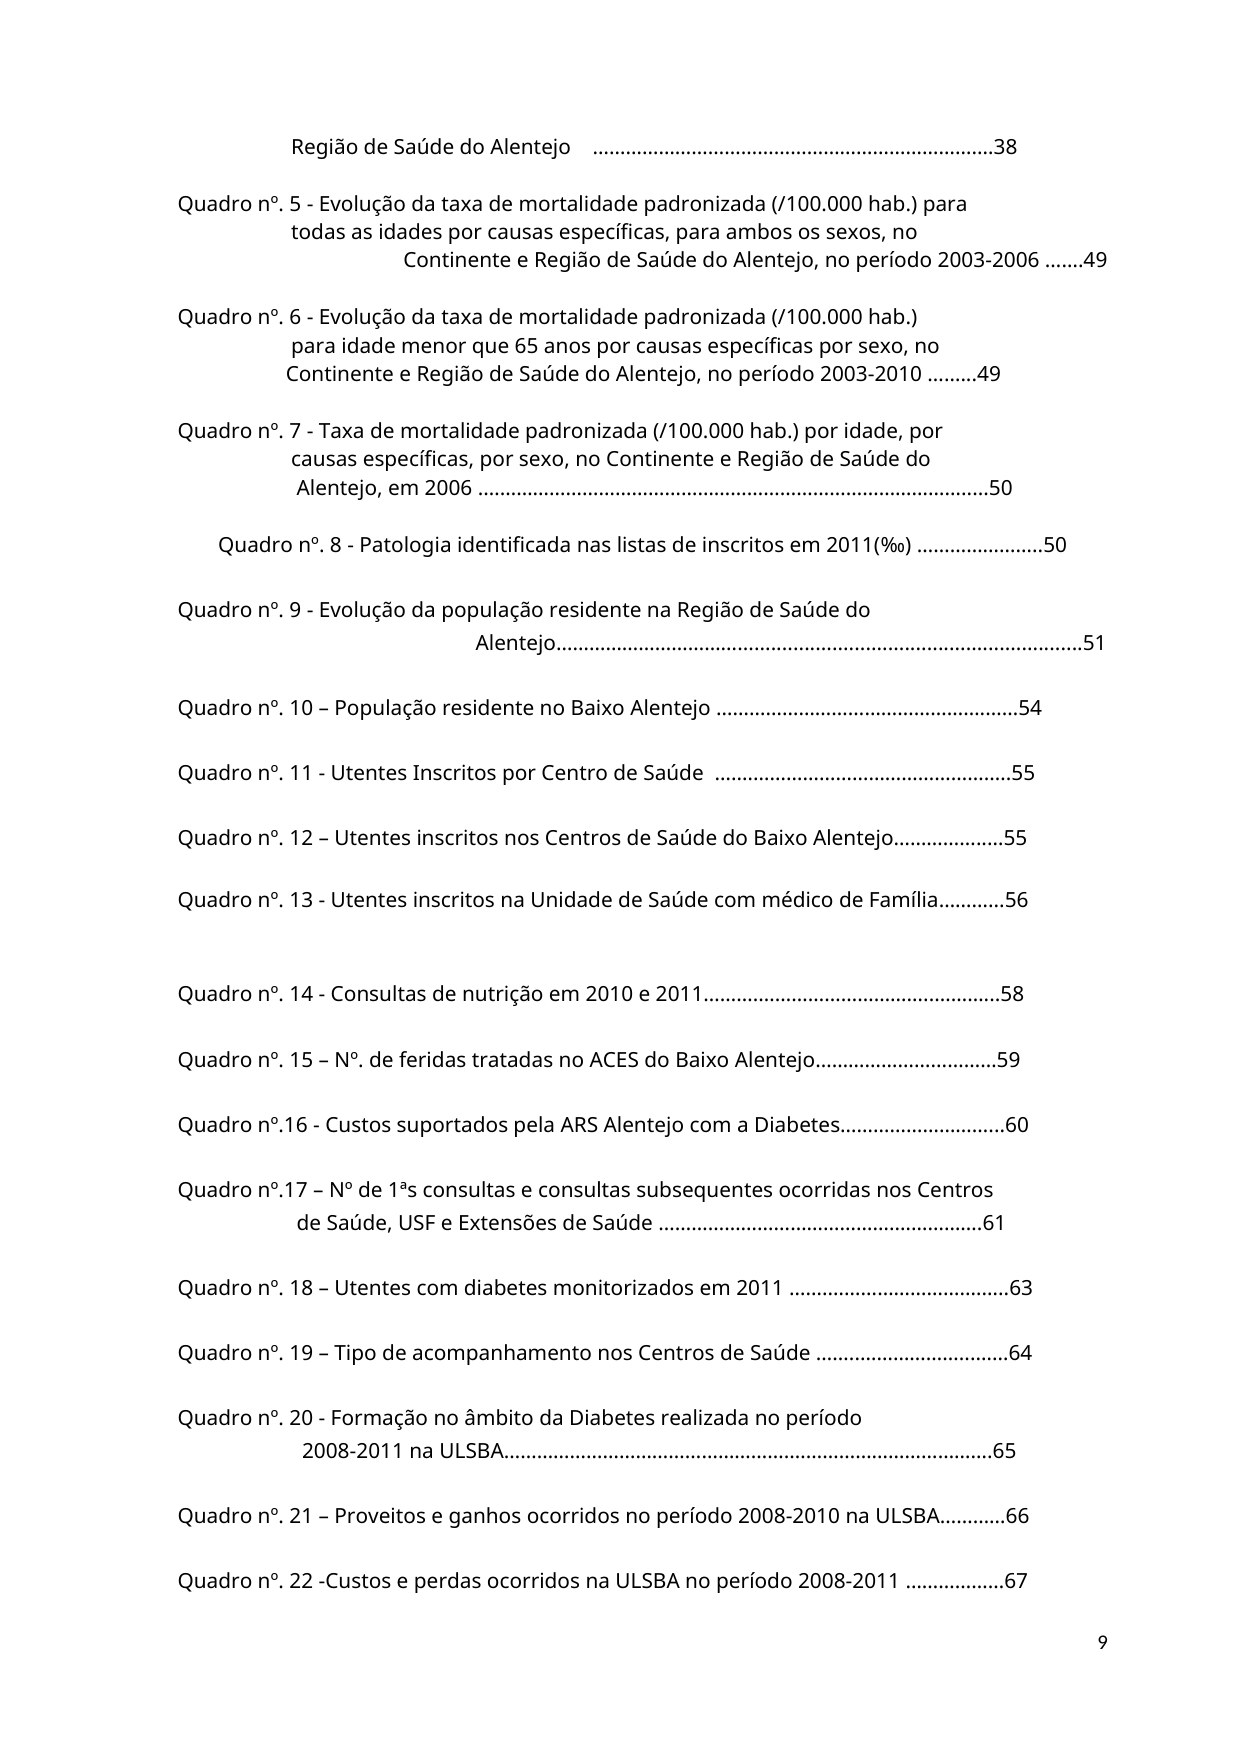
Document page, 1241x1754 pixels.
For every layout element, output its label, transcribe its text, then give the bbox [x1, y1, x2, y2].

text Quadro nº. 20 - Formação no âmbito da Diabetes realizada no período [177, 1403, 1107, 1432]
text Quadro nº. 18 – Utentes com diabetes monitorizados em 2011 …….…………………….……..63 [177, 1273, 1107, 1301]
text Quadro nº. 14 - Consultas de nutrição em 2010 e 2011……….…………………………..………...58 [177, 979, 1107, 1008]
text Quadro nº. 13 - Utentes inscritos na Unidade de Saúde com médico de Família………...56 [177, 885, 1107, 913]
text Quadro nº. 15 – Nº. de feridas tratadas no ACES do Baixo Alentejo…………………...………59 [177, 1045, 1107, 1073]
text Quadro nº.16 - Custos suportados pela ARS Alentejo com a Diabetes………………………...60 [177, 1110, 1107, 1138]
text Quadro nº. 7 - Taxa de mortalidade padronizada (/100.000 hab.) por idade, por [177, 416, 1107, 444]
text para idade menor que 65 anos por causas específicas por sexo, no [177, 331, 1107, 359]
text Quadro nº. 21 – Proveitos e ganhos ocorridos no período 2008-2010 na ULSBA…………66 [177, 1501, 1107, 1529]
text Quadro nº. 19 – Tipo de acompanhamento nos Centros de Saúde ……..………………...……64 [177, 1338, 1107, 1367]
text Quadro nº. 6 - Evolução da taxa de mortalidade padronizada (/100.000 hab.) [177, 302, 1107, 331]
text Quadro nº. 8 - Patologia identificada nas listas de inscritos em 2011(‰) …………………..50 [177, 530, 1107, 558]
text 2008-2011 na ULSBA…………………………………………….……………………………….65 [177, 1436, 1107, 1464]
text de Saúde, USF e Extensões de Saúde …………………………………….…………….61 [177, 1208, 1107, 1236]
text Continente e Região de Saúde do Alentejo, no período 2003-2010 ……...49 [177, 359, 1107, 388]
text Continente e Região de Saúde do Alentejo, no período 2003-2006 …….49 [177, 246, 1107, 274]
text Quadro nº. 12 – Utentes inscritos nos Centros de Saúde do Baixo Alentejo……………..…55 [177, 823, 1107, 852]
text causas específicas, por sexo, no Continente e Região de Saúde do [177, 444, 1107, 473]
text Região de Saúde do Alentejo …………………………………………………………….…38 [177, 132, 1107, 160]
text Alentejo, em 2006 .…………………………………………………………………………….....50 [177, 473, 1107, 501]
text Quadro nº. 10 – População residente no Baixo Alentejo ………………………………………….……54 [177, 693, 1107, 721]
text Quadro nº. 5 - Evolução da taxa de mortalidade padronizada (/100.000 hab.) para [177, 189, 1107, 217]
text todas as idades por causas específicas, para ambos os sexos, no [177, 217, 1107, 246]
text Alentejo……………………………..............................................................51 [177, 628, 1107, 656]
text Quadro nº. 11 - Utentes Inscritos por Centro de Saúde ….……………………………………….….55 [177, 758, 1107, 787]
text Quadro nº. 9 - Evolução da população residente na Região de Saúde do [177, 595, 1107, 623]
text Quadro nº.17 – Nº de 1ªs consultas e consultas subsequentes ocorridas nos Centros [177, 1175, 1107, 1203]
text Quadro nº. 22 -Custos e perdas ocorridos na ULSBA no período 2008-2011 ………………67 [177, 1566, 1107, 1595]
